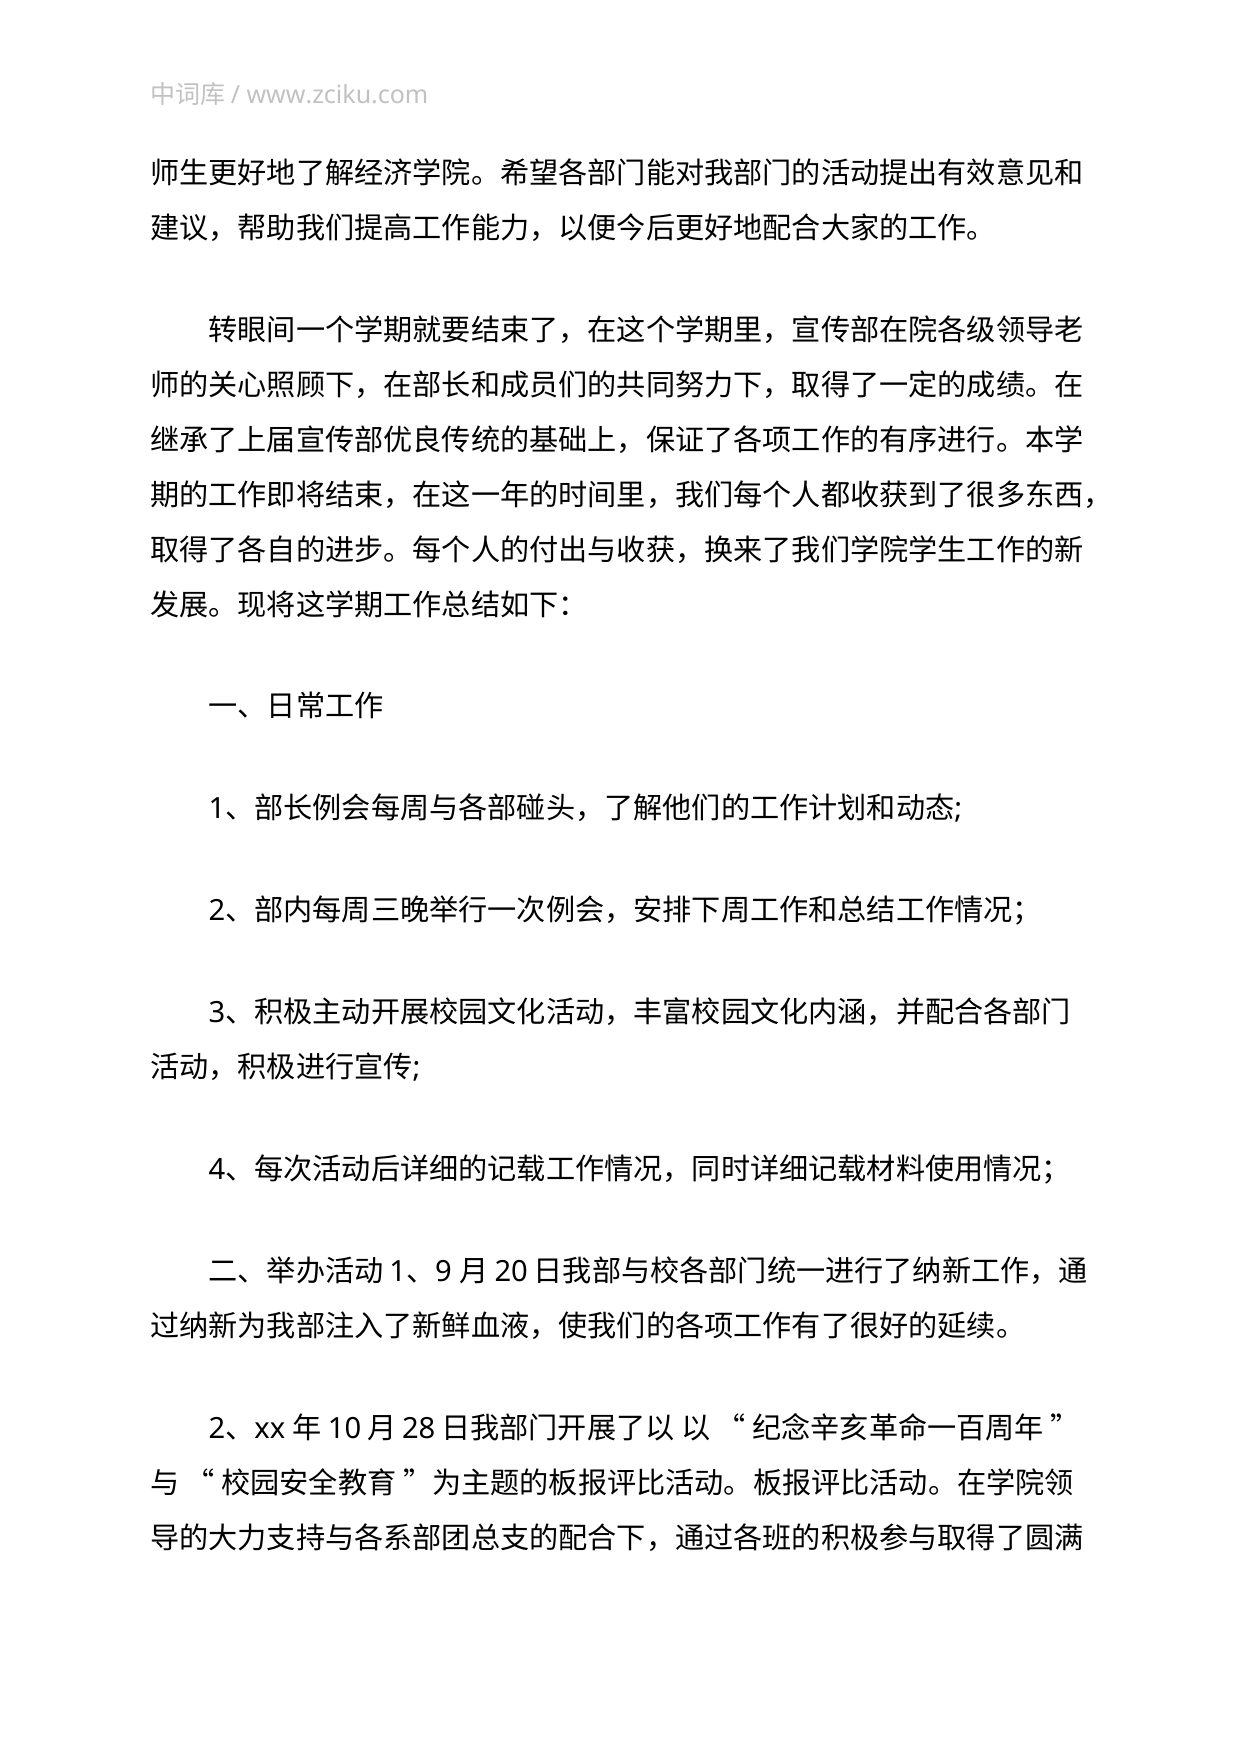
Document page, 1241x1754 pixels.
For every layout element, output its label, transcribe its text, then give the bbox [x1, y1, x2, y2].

text 二、举办活动1、9 月20日我部与校各部门统一进行了纳新工作，通过纳新为我部注入了新鲜血液，使我们的各项工作有了很好的延续。 [150, 1248, 1090, 1345]
text 3、积极主动开展校园文化活动，丰富校园文化内涵，并配合各部门活动，积极进行宣传; [150, 989, 1090, 1086]
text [150, 1404, 1090, 1557]
text 4、每次活动后详细的记载工作情况，同时详细记载材料使用情况； [150, 1146, 1090, 1188]
text 1、部长例会每周与各部碰头，了解他们的工作计划和动态; [150, 785, 1090, 827]
text 一、日常工作 [150, 683, 1090, 725]
text 转眼间一个学期就要结束了，在这个学期里，宣传部在院各级领导老师的关心照顾下，在部长和成员们的共同努力下，取得了一定的成绩。在继承了上届宣传部优良传统的基础上，保证了各项工作的有序进行。本学期的工作即将结束，在这一年的时间里，我们每个人都收获到了很多东西，取得了各自的进步。每个人的付出与收获，换来了我们学院学生工作的新发展。现将这学期工作总结如下： [150, 307, 1090, 623]
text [150, 150, 1090, 247]
text 2、部内每周三晚举行一次例会，安排下周工作和总结工作情况； [150, 887, 1090, 929]
